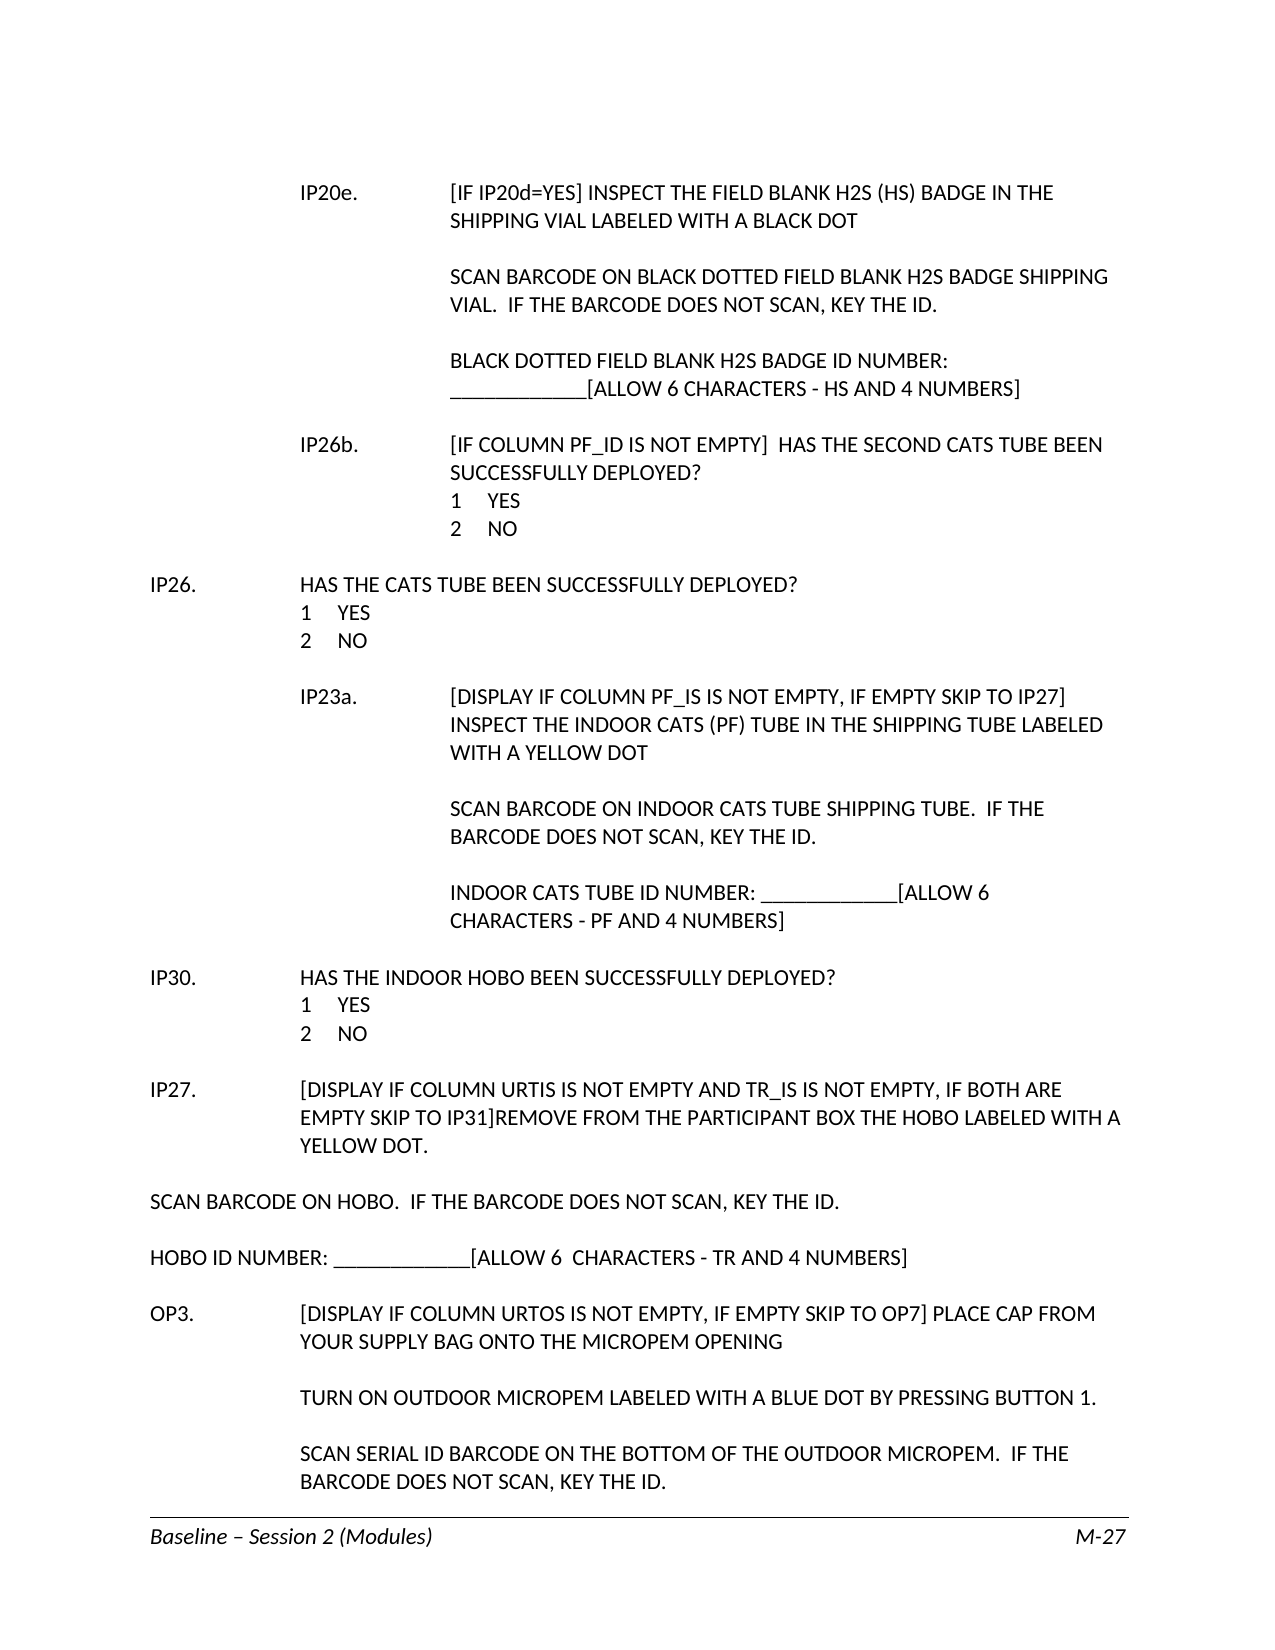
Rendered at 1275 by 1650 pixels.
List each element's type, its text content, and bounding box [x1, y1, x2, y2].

list 1 YES [300, 991, 1125, 1019]
text IP23a. [DISPLAY IF COLUMN PF_IS IS NOT EMPTY, IF EMPTY SKIP TO IP27] INSPECT THE INDOOR CATS (PF) TUBE IN THE SHIPPING TUBE LABELED WITH A YELLOW DOT [300, 682, 1125, 766]
text TURN ON OUTDOOR MICROPEM LABELED WITH A BLUE DOT BY PRESSING BUTTON 1. [300, 1383, 1125, 1411]
text BLACK DOTTED FIELD BLANK H2S BADGE ID NUMBER: ____________[ALLOW 6 CHARACTERS - HS AND 4 NUMBERS] [300, 346, 1125, 402]
list 1 YES [450, 486, 1125, 514]
text IP27. [DISPLAY IF COLUMN URTIS IS NOT EMPTY AND TR_IS IS NOT EMPTY, IF BOTH ARE EMPTY SKIP TO IP31]REMOVE FROM THE PARTICIPANT BOX THE HOBO LABELED WITH A YELLOW DOT. [150, 1075, 1125, 1159]
list 1 YES [300, 598, 1125, 626]
text IP20e. [IF IP20d=YES] INSPECT THE FIELD BLANK H2S (HS) BADGE IN THE SHIPPING VIAL LABELED WITH A BLACK DOT [300, 178, 1125, 234]
text HOBO ID NUMBER: ____________[ALLOW 6 CHARACTERS - TR AND 4 NUMBERS] [150, 1243, 1125, 1271]
list 2 NO [300, 1019, 1125, 1047]
text SCAN BARCODE ON BLACK DOTTED FIELD BLANK H2S BADGE SHIPPING VIAL. IF THE BARCODE DOES NOT SCAN, KEY THE ID. [450, 262, 1125, 318]
text SCAN BARCODE ON HOBO. IF THE BARCODE DOES NOT SCAN, KEY THE ID. [150, 1187, 1125, 1215]
text IP26. HAS THE CATS TUBE BEEN SUCCESSFULLY DEPLOYED? [150, 570, 1125, 598]
text SCAN SERIAL ID BARCODE ON THE BOTTOM OF THE OUTDOOR MICROPEM. IF THE BARCODE DOES NOT SCAN, KEY THE ID. [300, 1439, 1125, 1495]
list 2 NO [300, 626, 1125, 654]
list 2 NO [450, 514, 1125, 542]
text OP3. [DISPLAY IF COLUMN URTOS IS NOT EMPTY, IF EMPTY SKIP TO OP7] PLACE CAP FROM YOUR SUPPLY BAG ONTO THE MICROPEM OPENING [150, 1299, 1125, 1355]
text IP30. HAS THE INDOOR HOBO BEEN SUCCESSFULLY DEPLOYED? [150, 963, 1125, 991]
text IP26b. [IF COLUMN PF_ID IS NOT EMPTY] HAS THE SECOND CATS TUBE BEEN SUCCESSFULLY DEPLOYED? [300, 430, 1125, 486]
text SCAN BARCODE ON INDOOR CATS TUBE SHIPPING TUBE. IF THE BARCODE DOES NOT SCAN, KEY THE ID. [450, 794, 1125, 851]
text INDOOR CATS TUBE ID NUMBER: ____________[ALLOW 6 CHARACTERS - PF AND 4 NUMBERS] [300, 878, 1125, 934]
